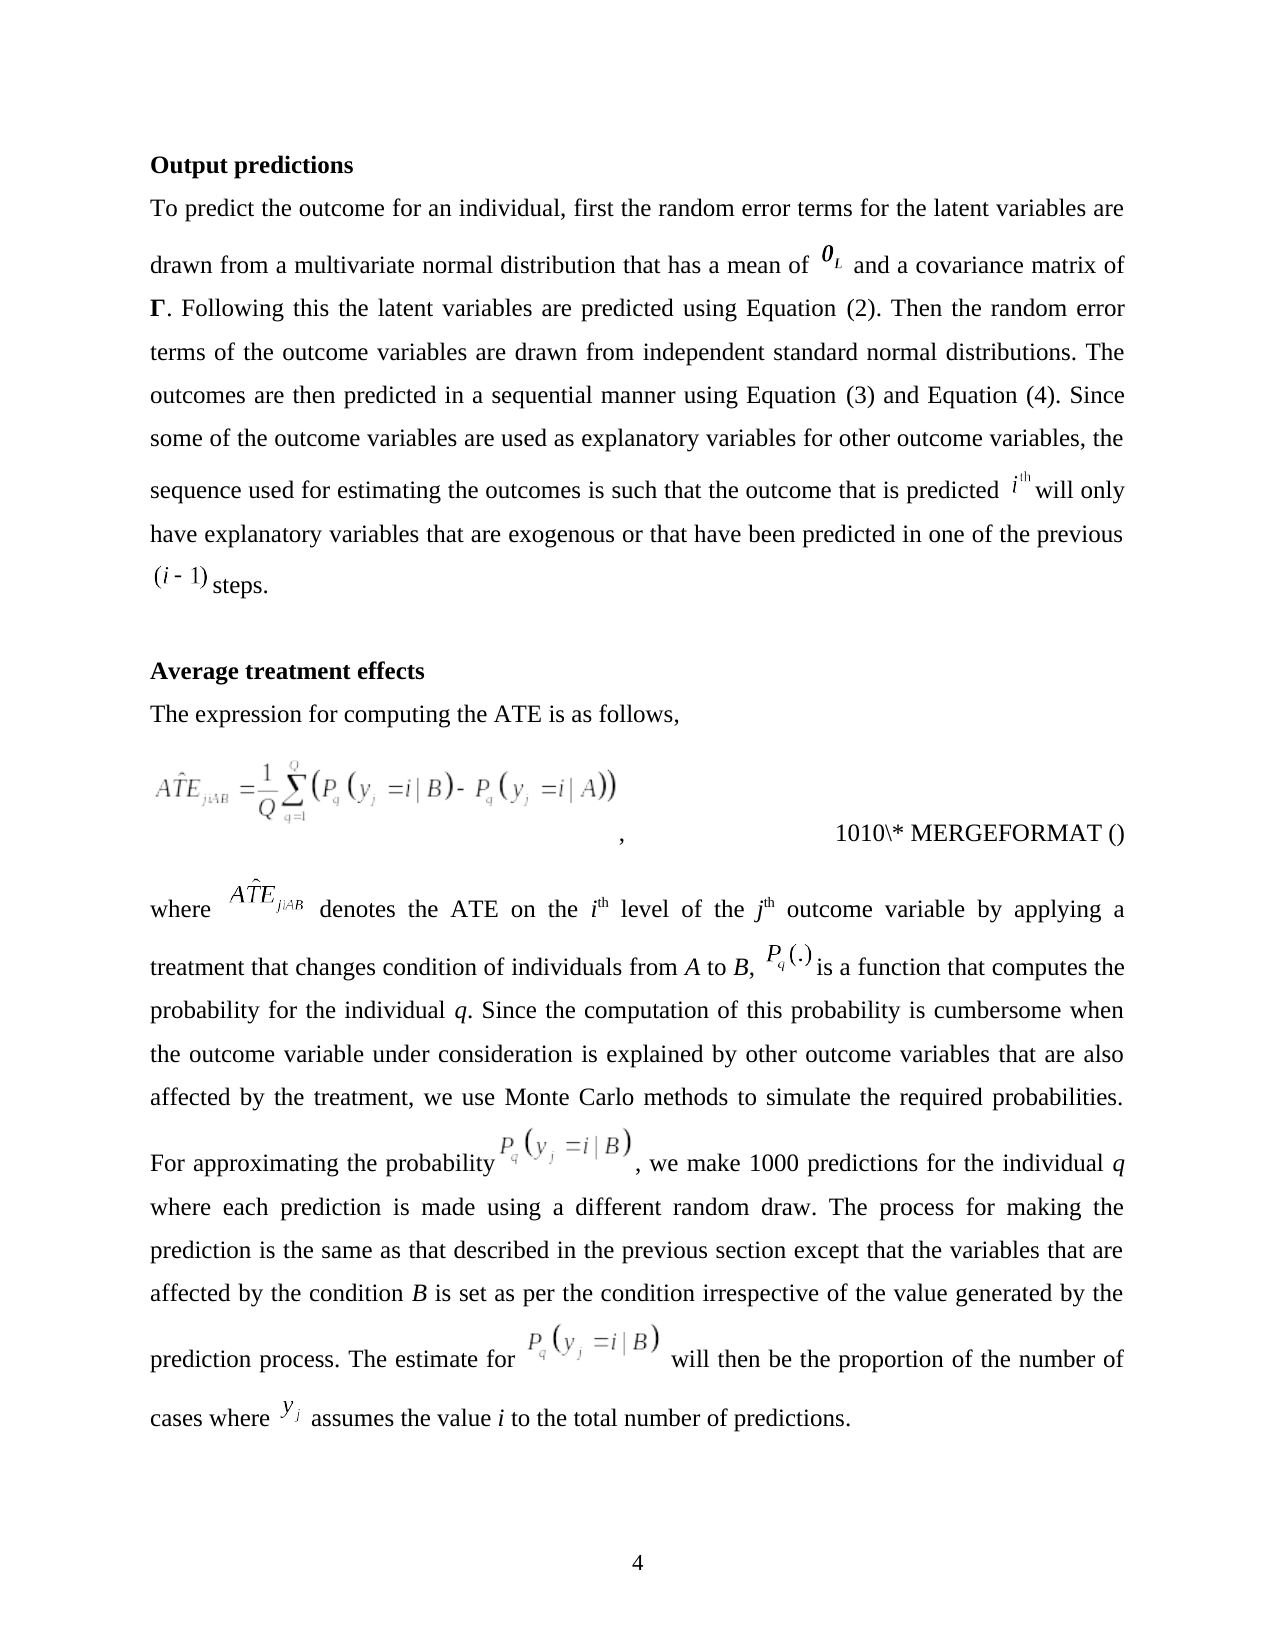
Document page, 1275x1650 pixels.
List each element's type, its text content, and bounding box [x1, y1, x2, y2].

text To predict the outcome for an individual, first the random error terms for the latent variables are drawn from a multivariate normal distribution that has a mean of and a covariance matrix of Γ. Following this the latent variables are predicted using Equation (2). Then the random error terms of the outcome variables are drawn from independent standard normal distributions. The outcomes are then predicted in a sequential manner using Equation (3) and Equation (4). Since some of the outcome variables are used as explanatory variables for other outcome variables, the sequence used for estimating the outcomes is such that the outcome that is predicted will only have explanatory variables that are exogenous or that have been predicted in one of the previous steps. [150, 193, 1125, 599]
subtitle Average treatment effects [150, 656, 1125, 685]
text where denotes the ATE on the ith level of the jth outcome variable by applying a treatment that changes condition of individuals from A to B, is a function that computes the probability for the individual q. Since the computation of this probability is cumbersome when the outcome variable under consideration is explained by other outcome variables that are also affected by the treatment, we use Monte Carlo methods to simulate the required probabilities. For approximating the probability, we make 1000 predictions for the individual q where each prediction is made using a different random draw. The process for making the prediction is the same as that described in the previous section except that the variables that are affected by the condition B is set as per the condition irrespective of the value generated by the prediction process. The estimate for will then be the proportion of the number of cases where assumes the value i to the total number of predictions. [150, 873, 1125, 1432]
subtitle Output predictions [150, 150, 1125, 179]
text The expression for computing the ATE is as follows, [150, 699, 1125, 728]
text , [150, 755, 1125, 846]
